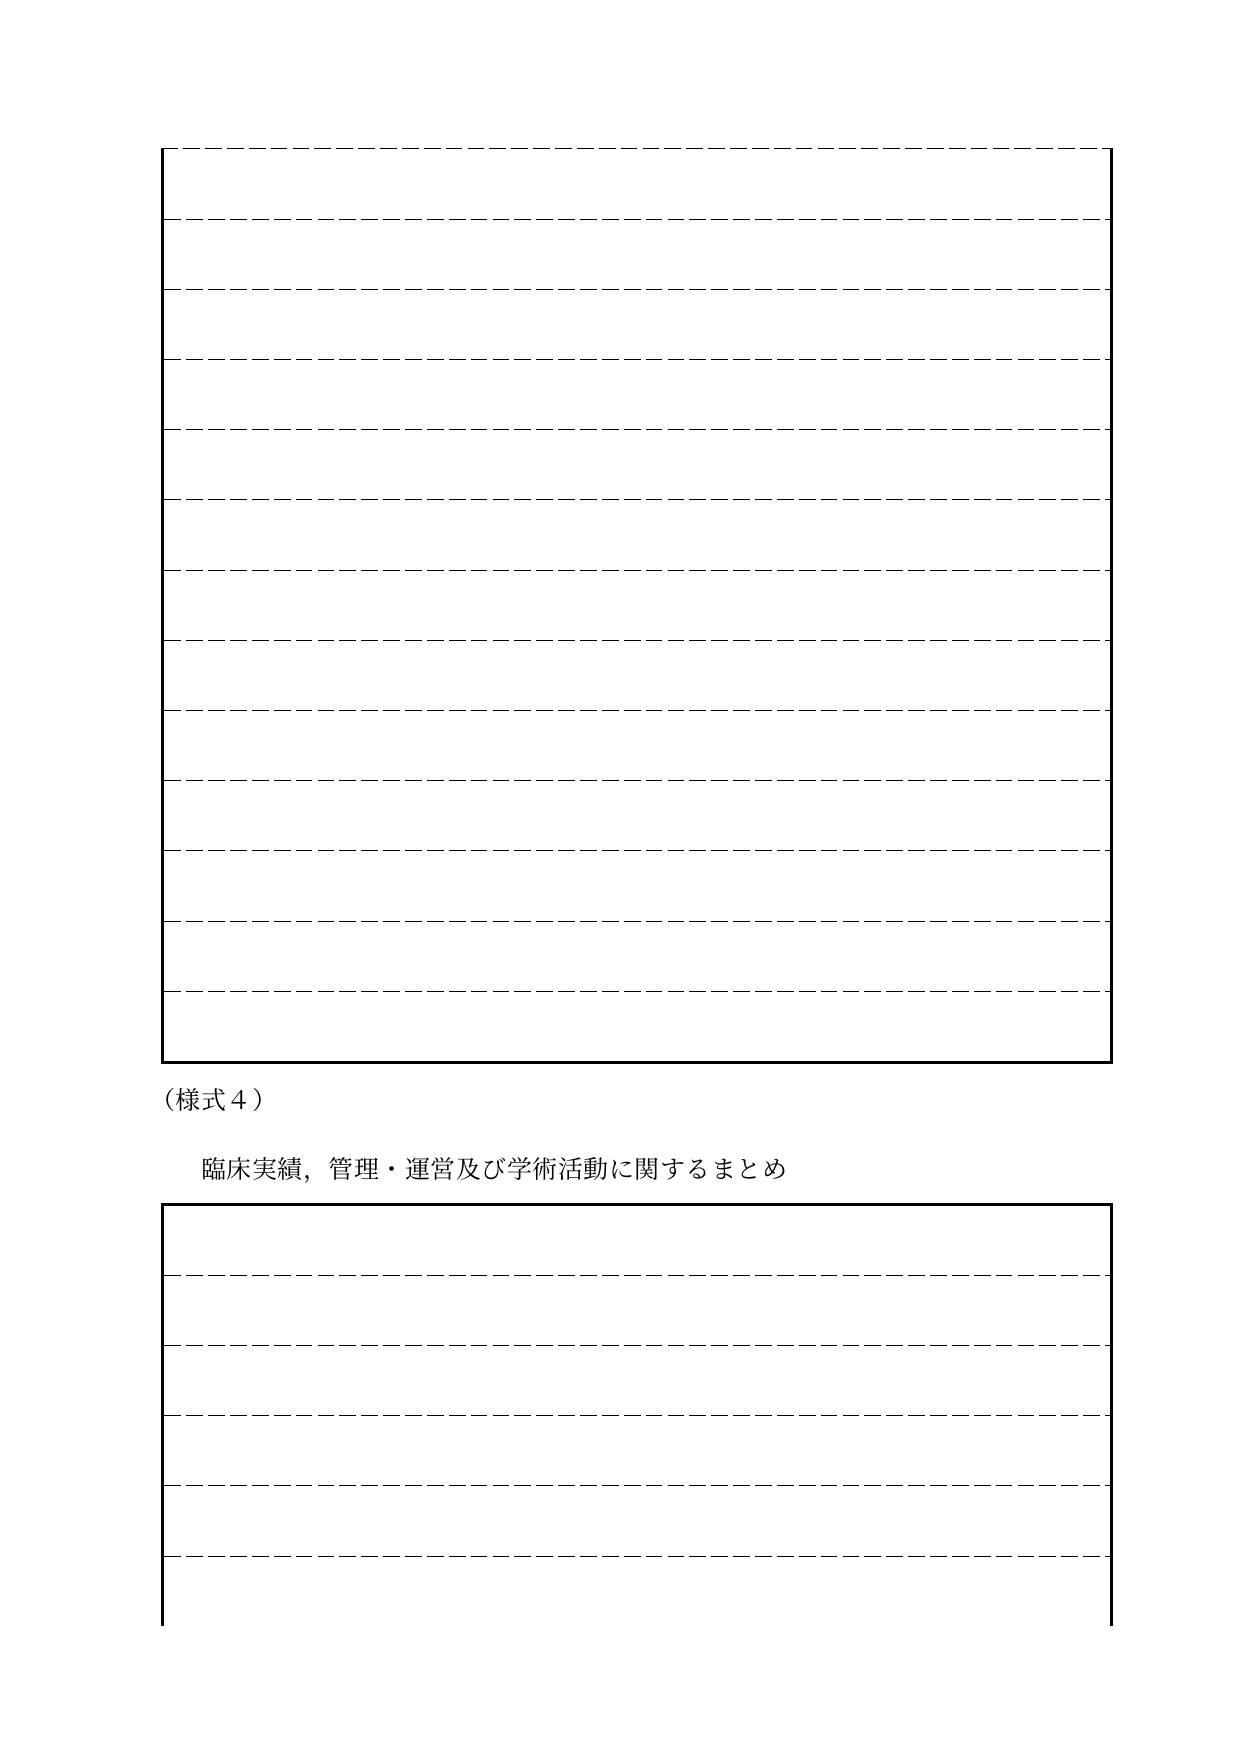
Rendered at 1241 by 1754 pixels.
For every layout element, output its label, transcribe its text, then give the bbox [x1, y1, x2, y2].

text 臨床実績，管理・運営及び学術活動に関するまとめ [150, 1133, 1120, 1202]
table_cell [164, 710, 1110, 780]
table_cell [164, 921, 1110, 991]
table_cell [164, 359, 1110, 429]
table_cell [164, 289, 1110, 359]
table_cell [164, 1275, 1110, 1345]
table_cell [164, 1345, 1110, 1415]
table_cell [164, 640, 1110, 710]
table_cell [164, 429, 1110, 499]
table_cell [164, 1556, 1110, 1626]
table_header [164, 1206, 1110, 1275]
table_cell [164, 570, 1110, 640]
table_cell [164, 499, 1110, 569]
table_cell [164, 850, 1110, 921]
table_cell [164, 1485, 1110, 1556]
table_cell [164, 991, 1110, 1061]
table_cell [164, 780, 1110, 850]
table_cell [164, 148, 1110, 218]
text （様式４） [150, 1064, 1120, 1133]
table_cell [164, 219, 1110, 289]
table_cell [164, 1415, 1110, 1485]
